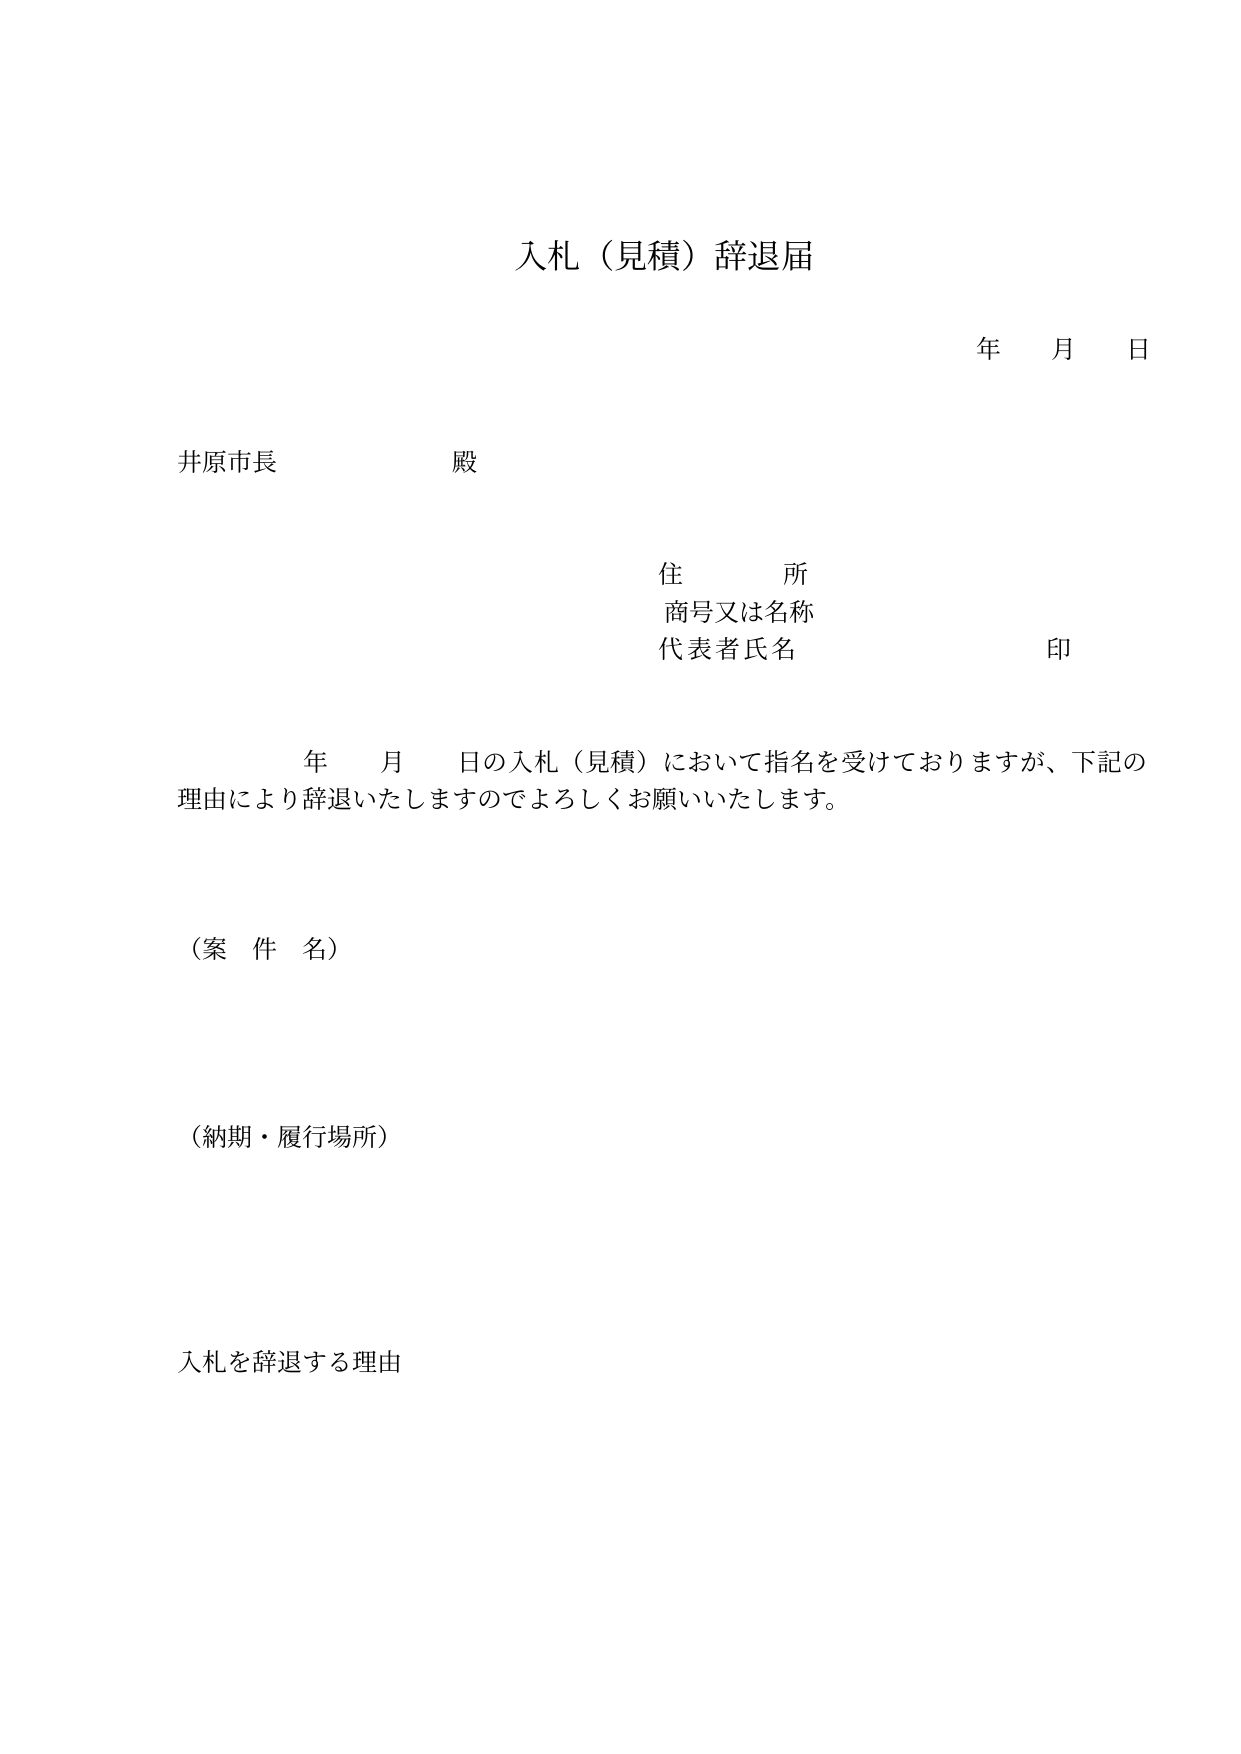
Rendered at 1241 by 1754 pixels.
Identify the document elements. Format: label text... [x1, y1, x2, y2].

text 代表者氏名 印 [177, 629, 1152, 667]
text （納期・履行場所） [177, 1117, 1152, 1154]
text 入札を辞退する理由 [177, 1342, 1152, 1379]
text 井原市長 殿 [177, 442, 1152, 479]
text 年 月 日 [177, 329, 1152, 367]
text 商号又は名称 [177, 592, 1152, 629]
text 住 所 [177, 554, 1152, 592]
text 年 月 日の入札（見積）において指名を受けておりますが、下記の理由により辞退いたしますのでよろしくお願いいたします。 [177, 742, 1152, 817]
text 入札（見積）辞退届 [177, 217, 1152, 292]
text （案件名） [177, 929, 1152, 967]
